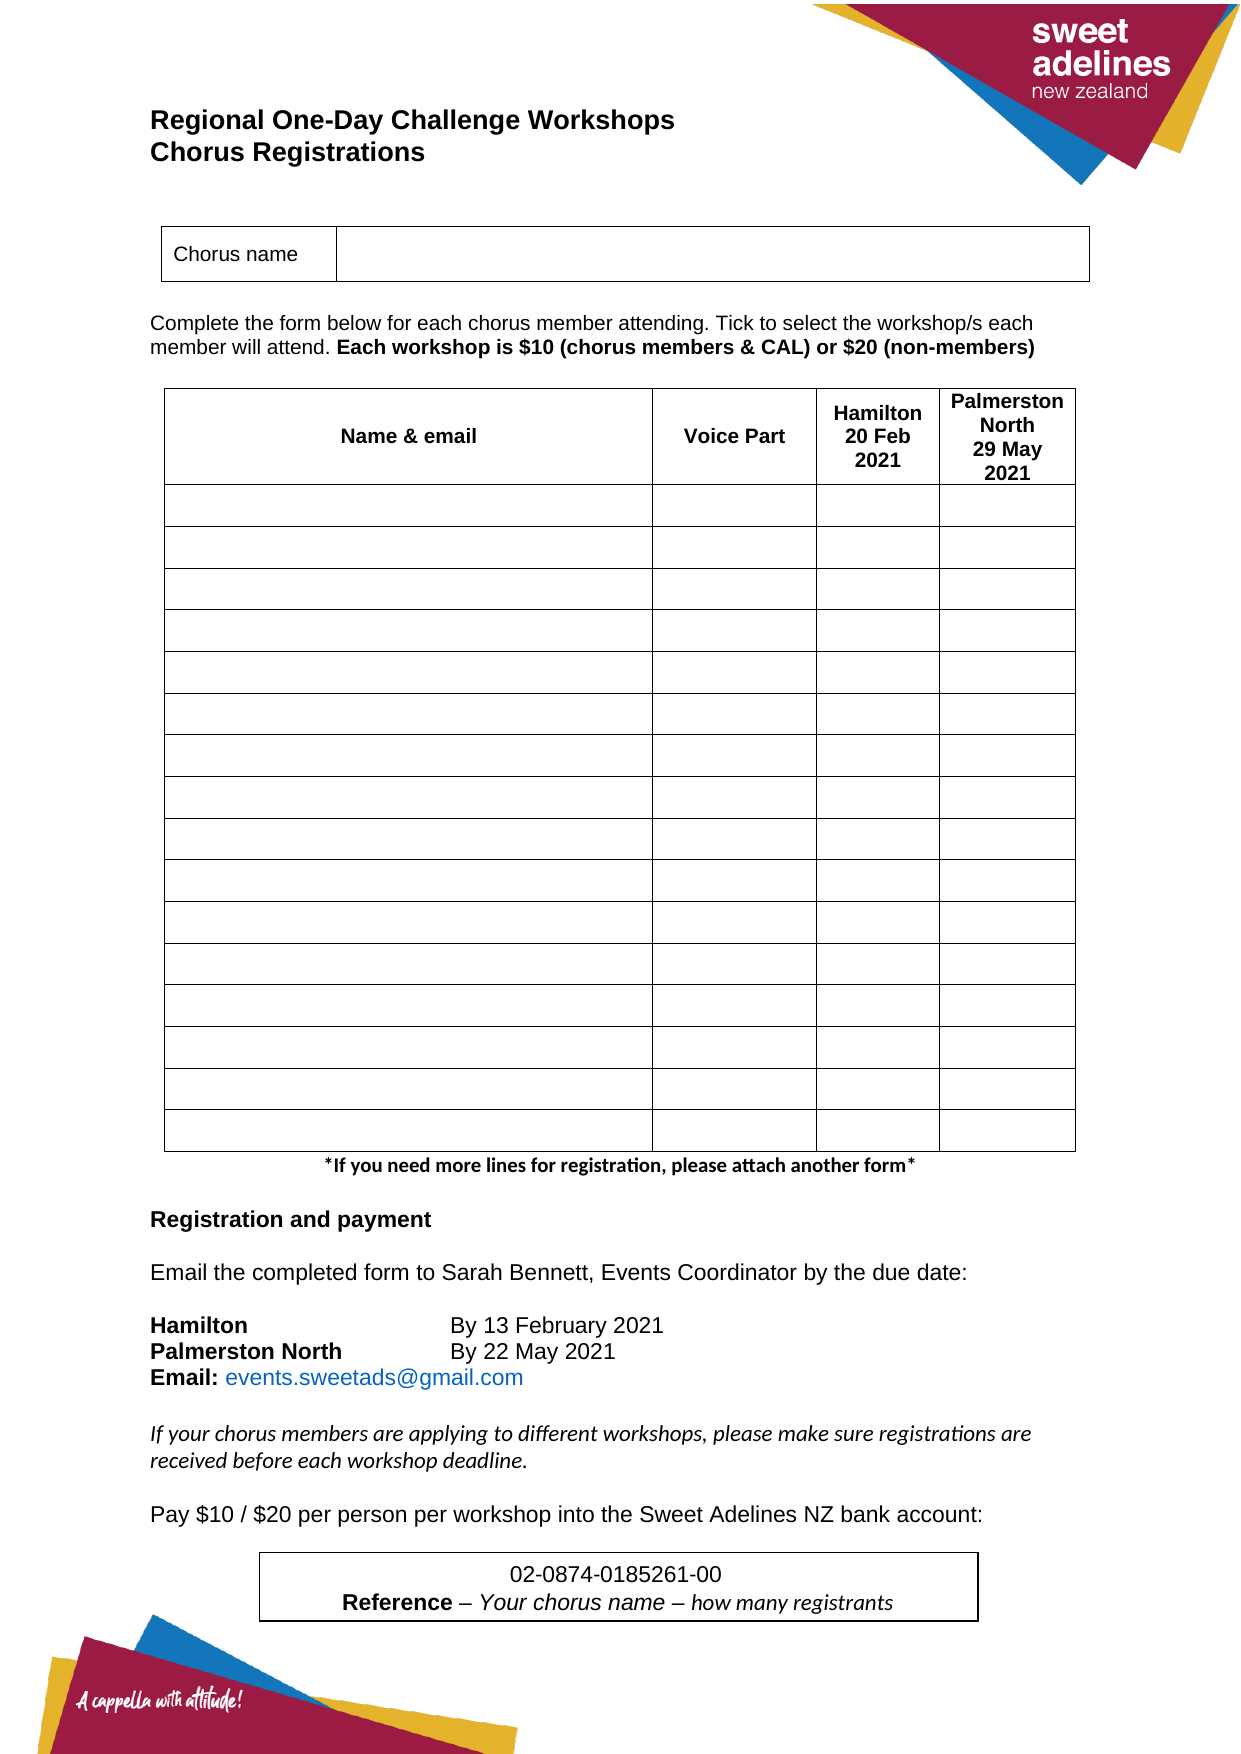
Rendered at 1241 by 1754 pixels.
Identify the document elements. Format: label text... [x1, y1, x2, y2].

text *If you need more lines for registration, please attach another form* [150, 1152, 1090, 1177]
table_cell [653, 610, 816, 651]
table_cell [653, 652, 816, 693]
table_cell [165, 985, 652, 1026]
table_cell [817, 527, 939, 568]
table_cell [940, 777, 1075, 818]
table_cell [165, 1110, 652, 1151]
table_cell [817, 944, 939, 984]
text Complete the form below for each chorus member attending. Tick to select the workshop/s each member will attend. Each workshop is $10 (chorus members & CAL) or $20 (non-members) [150, 311, 1090, 359]
table_cell [940, 527, 1075, 568]
table_cell [940, 735, 1075, 776]
table_cell [817, 1110, 939, 1151]
text Palmerston North By 22 May 2021 Email: events.sweetads@gmail.com [150, 1338, 1090, 1391]
table_cell [940, 610, 1075, 651]
text Email the completed form to Sarah Bennett, Events Coordinator by the due date: [150, 1259, 1090, 1285]
table_cell [165, 694, 652, 734]
table_cell [940, 1110, 1075, 1151]
table_cell [653, 1069, 816, 1109]
table_cell [653, 485, 816, 526]
table_cell [817, 985, 939, 1026]
table_cell [165, 1069, 652, 1109]
table_cell [940, 1069, 1075, 1109]
table_cell [165, 944, 652, 984]
table_header Name & email [165, 389, 652, 484]
table_cell [653, 569, 816, 609]
table_cell [653, 694, 816, 734]
table_cell [653, 735, 816, 776]
text Pay $10 / $20 per person per workshop into the Sweet Adelines NZ bank account: [150, 1501, 1090, 1527]
table_cell [940, 819, 1075, 859]
table_cell [165, 652, 652, 693]
table_cell [940, 1027, 1075, 1068]
table_cell [817, 902, 939, 943]
table_cell [165, 735, 652, 776]
table_cell [653, 860, 816, 901]
table_cell [165, 485, 652, 526]
table_cell [817, 694, 939, 734]
table_cell [653, 819, 816, 859]
table_cell [817, 652, 939, 693]
table_cell [165, 819, 652, 859]
table_header [337, 227, 1089, 281]
table_cell [817, 1027, 939, 1068]
table_cell [165, 569, 652, 609]
picture [3, 1601, 782, 1754]
table_cell [940, 569, 1075, 609]
table_cell [653, 1027, 816, 1068]
table_cell [165, 1027, 652, 1068]
table_cell [940, 694, 1075, 734]
table_cell [940, 985, 1075, 1026]
table_cell [817, 860, 939, 901]
table_cell [653, 985, 816, 1026]
picture [736, 4, 1241, 216]
table_cell [653, 777, 816, 818]
table_cell [653, 944, 816, 984]
table_cell [817, 1069, 939, 1109]
table_cell [940, 860, 1075, 901]
text Hamilton By 13 February 2021 [150, 1312, 1090, 1338]
table_cell [940, 902, 1075, 943]
table_cell [165, 527, 652, 568]
table_cell [817, 610, 939, 651]
table_cell [817, 485, 939, 526]
table_cell [940, 485, 1075, 526]
table_cell [653, 902, 816, 943]
text Regional One-Day Challenge Workshops Chorus Registrations [150, 104, 1090, 197]
table_header Palmerston North 29 May 2021 [940, 389, 1075, 484]
table_cell [817, 819, 939, 859]
table_cell [817, 777, 939, 818]
table_cell [165, 860, 652, 901]
table_header Voice Part [653, 389, 816, 484]
text Registration and payment [150, 1206, 1090, 1232]
table_cell [165, 902, 652, 943]
table_cell [165, 610, 652, 651]
table_cell [817, 735, 939, 776]
table_cell [165, 777, 652, 818]
table_header Chorus name [162, 227, 336, 281]
text If your chorus members are applying to different workshops, please make sure registrations are received before each workshop deadline. [150, 1419, 1090, 1475]
table_cell [940, 944, 1075, 984]
table_cell [940, 652, 1075, 693]
table_cell [817, 569, 939, 609]
table_header Hamilton 20 Feb 2021 [817, 389, 939, 484]
table_cell [653, 1110, 816, 1151]
table_cell [653, 527, 816, 568]
